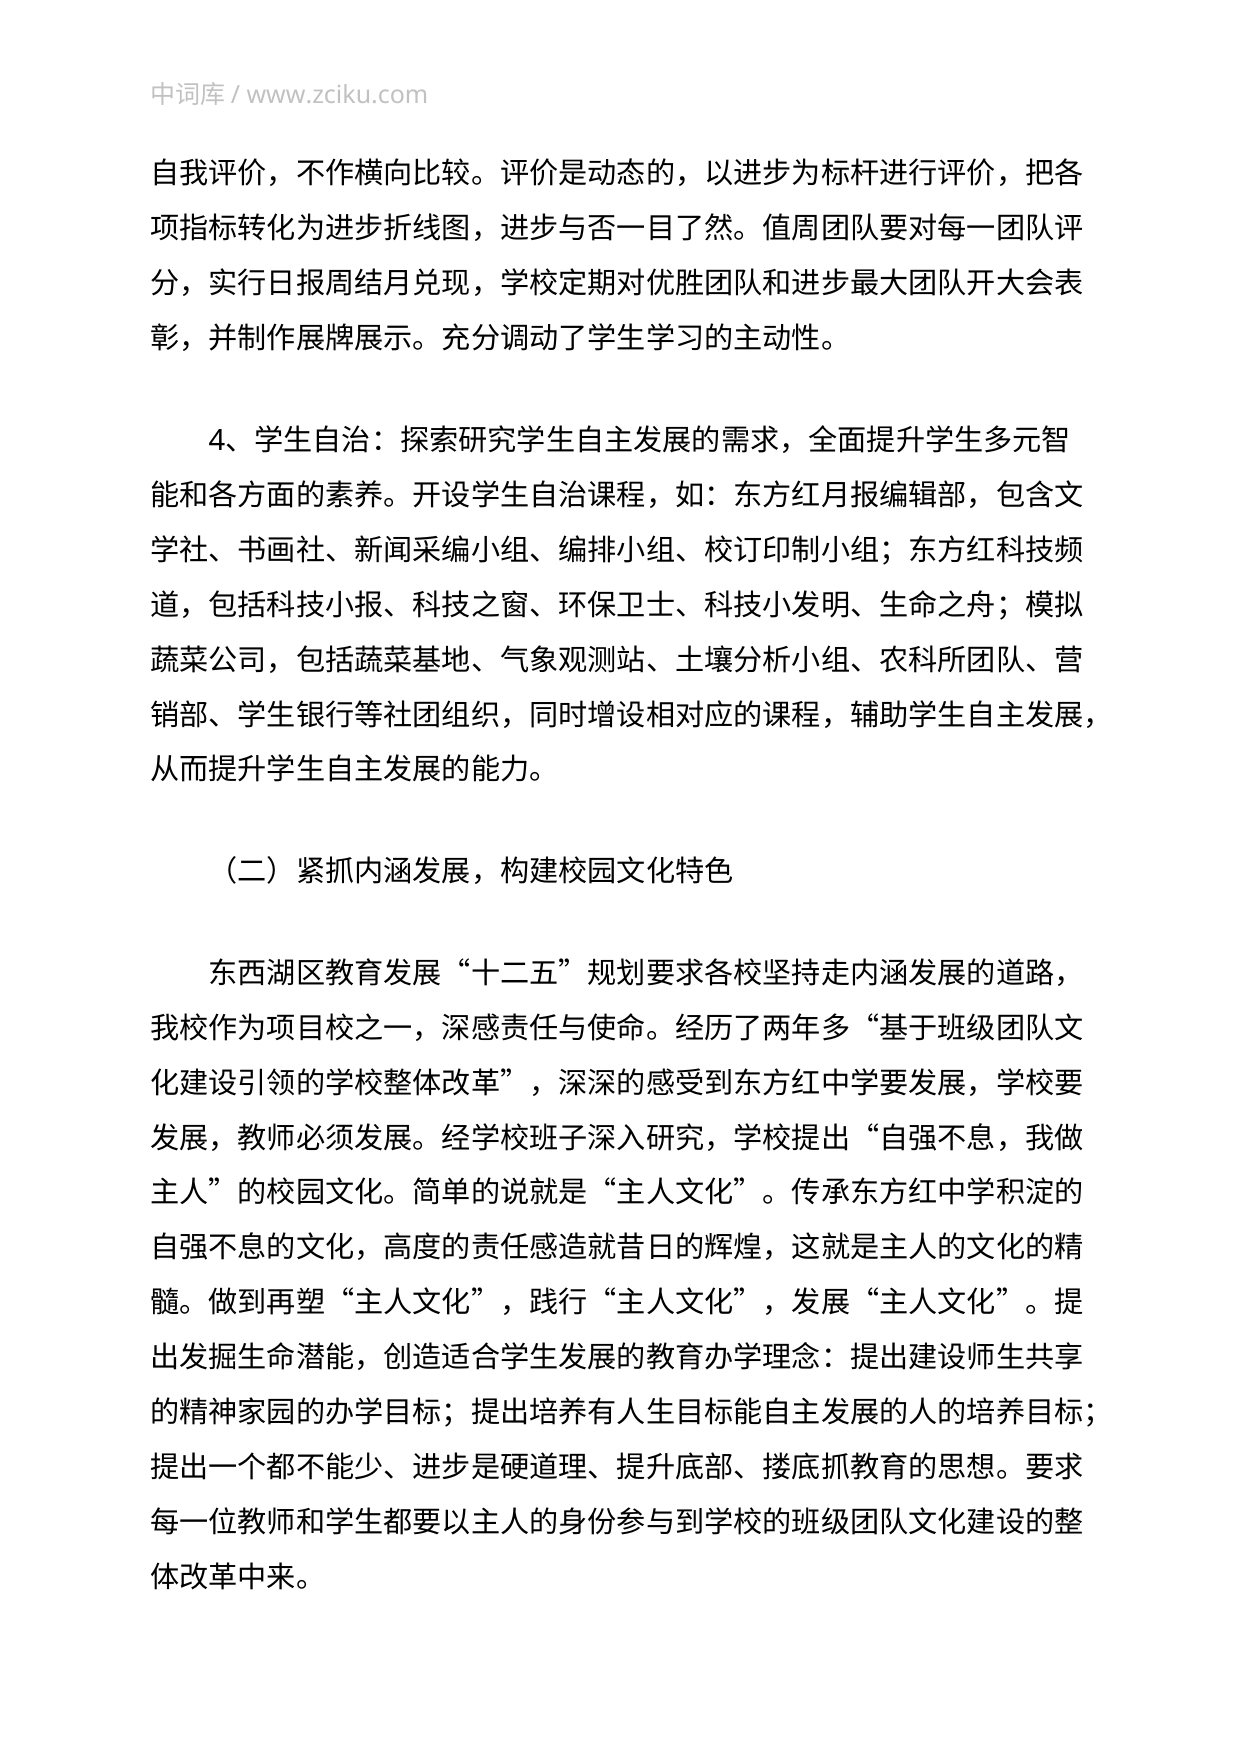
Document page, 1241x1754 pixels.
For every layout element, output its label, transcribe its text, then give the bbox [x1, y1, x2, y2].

text （二）紧抓内涵发展，构建校园文化特色 [150, 848, 1090, 890]
text 东西湖区教育发展“十二五”规划要求各校坚持走内涵发展的道路，我校作为项目校之一，深感责任与使命。经历了两年多“基于班级团队文化建设引领的学校整体改革”，深深的感受到东方红中学要发展，学校要发展，教师必须发展。经学校班子深入研究，学校提出“自强不息，我做主人”的校园文化。简单的说就是“主人文化”。传承东方红中学积淀的自强不息的文化，高度的责任感造就昔日的辉煌，这就是主人的文化的精髓。做到再塑“主人文化”，践行“主人文化”，发展“主人文化”。提出发掘生命潜能，创造适合学生发展的教育办学理念：提出建设师生共享的精神家园的办学目标；提出培养有人生目标能自主发展的人的培养目标；提出一个都不能少、进步是硬道理、提升底部、搂底抓教育的思想。要求每一位教师和学生都要以主人的身份参与到学校的班级团队文化建设的整体改革中来。 [150, 949, 1090, 1596]
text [150, 150, 1090, 357]
text 4、学生自治：探索研究学生自主发展的需求，全面提升学生多元智能和各方面的素养。开设学生自治课程，如：东方红月报编辑部，包含文学社、书画社、新闻采编小组、编排小组、校订印制小组；东方红科技频道，包括科技小报、科技之窗、环保卫士、科技小发明、生命之舟；模拟蔬菜公司，包括蔬菜基地、气象观测站、土壤分析小组、农科所团队、营销部、学生银行等社团组织，同时增设相对应的课程，辅助学生自主发展，从而提升学生自主发展的能力。 [150, 416, 1090, 788]
